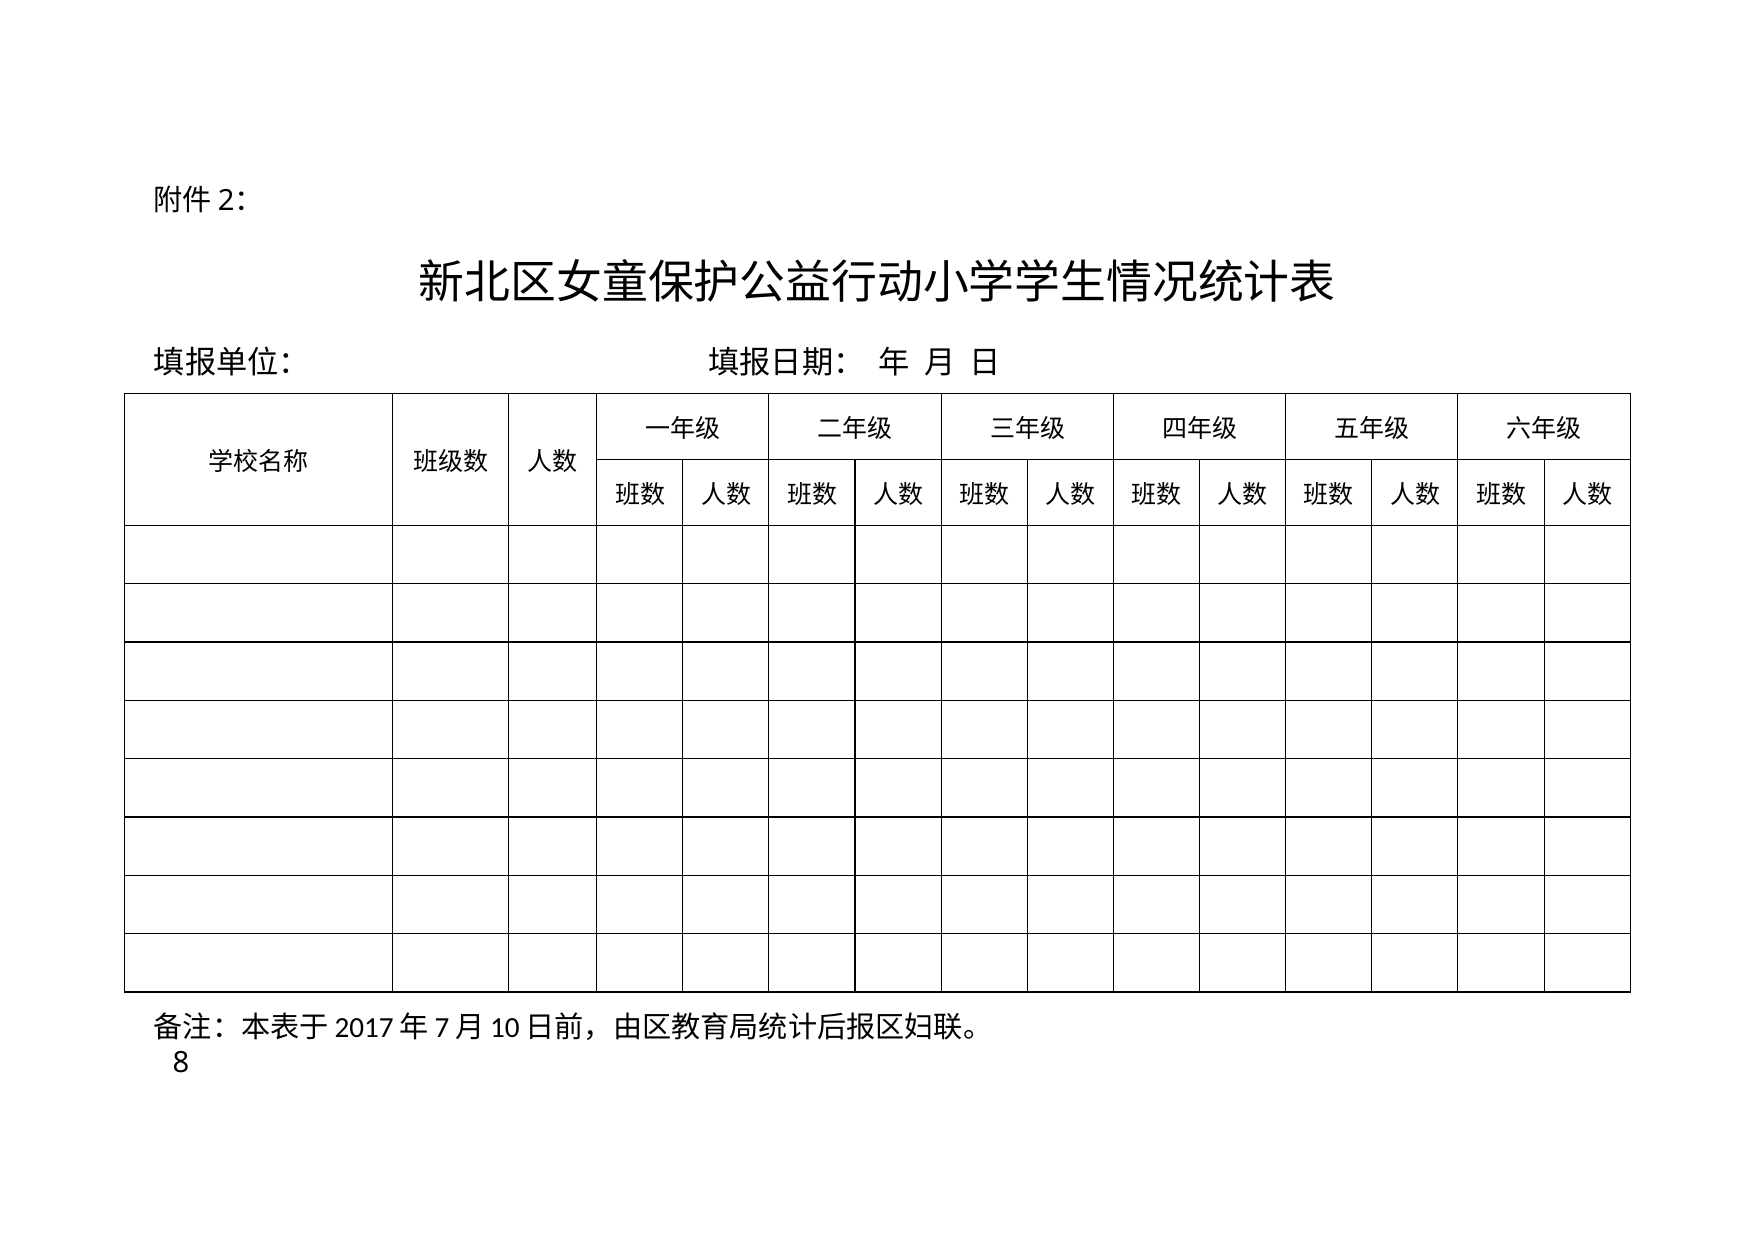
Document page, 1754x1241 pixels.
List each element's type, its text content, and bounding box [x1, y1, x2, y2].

text 备注：本表于2017年7月10日前，由区教育局统计后报区妇联。 [153, 993, 1600, 1057]
table_cell [1028, 584, 1113, 641]
table_cell [1114, 584, 1199, 641]
table_cell [1028, 876, 1113, 933]
table_cell [1114, 876, 1199, 933]
table_cell [1114, 701, 1199, 758]
table_cell [769, 526, 854, 583]
table_cell [597, 934, 682, 991]
table_cell [1114, 759, 1199, 816]
table_cell [1545, 759, 1630, 816]
table_cell 人数 [856, 460, 941, 525]
table_cell [1028, 701, 1113, 758]
table_cell 班数 [1286, 460, 1371, 525]
table_cell [1286, 526, 1371, 583]
table_cell [393, 701, 508, 758]
table_cell 人数 [1028, 460, 1113, 525]
table_header 五年级 [1286, 394, 1457, 459]
table_cell [1372, 876, 1457, 933]
table_cell [1114, 818, 1199, 875]
table_cell [509, 584, 596, 641]
table_cell [597, 818, 682, 875]
table_cell [1200, 818, 1285, 875]
table_cell [683, 701, 768, 758]
table_cell 班数 [769, 460, 854, 525]
table_cell [856, 759, 941, 816]
table_cell [942, 818, 1027, 875]
table_cell [1200, 759, 1285, 816]
text 新北区女童保护公益行动小学学生情况统计表 [153, 230, 1600, 328]
table_cell [1458, 526, 1544, 583]
table_cell [1200, 934, 1285, 991]
table_cell [1545, 643, 1630, 700]
table_cell 人数 [1372, 460, 1457, 525]
table_cell [1458, 876, 1544, 933]
table_cell [942, 701, 1027, 758]
table_cell 人数 [683, 460, 768, 525]
table_cell [1545, 934, 1630, 991]
table_cell [942, 643, 1027, 700]
table_cell [1286, 876, 1371, 933]
table_cell [769, 584, 854, 641]
table_cell 班数 [942, 460, 1027, 525]
table_cell [1028, 526, 1113, 583]
table_cell [1286, 934, 1371, 991]
table_cell [856, 701, 941, 758]
table_cell [393, 759, 508, 816]
table_cell [1028, 934, 1113, 991]
table_cell [597, 584, 682, 641]
table_header 班级数 [393, 394, 508, 525]
table_header 二年级 [769, 394, 941, 459]
table_cell [125, 701, 392, 758]
table_cell [1458, 584, 1544, 641]
table_cell [509, 818, 596, 875]
table_cell [1200, 526, 1285, 583]
table_cell [597, 759, 682, 816]
table_cell [1200, 643, 1285, 700]
table_cell [1286, 643, 1371, 700]
table_cell [1458, 759, 1544, 816]
table_cell 班数 [1114, 460, 1199, 525]
table_cell [125, 759, 392, 816]
table_cell [1545, 584, 1630, 641]
table_cell [1372, 584, 1457, 641]
table_cell [125, 584, 392, 641]
table_cell [509, 701, 596, 758]
table_cell [1372, 643, 1457, 700]
table_cell [597, 643, 682, 700]
table_cell [393, 876, 508, 933]
table_cell [1372, 701, 1457, 758]
table_cell [1028, 643, 1113, 700]
table_cell [1372, 526, 1457, 583]
table_cell [509, 526, 596, 583]
table_cell 班数 [1458, 460, 1544, 525]
table_cell [1545, 876, 1630, 933]
table_cell [942, 526, 1027, 583]
table_cell [683, 584, 768, 641]
table_cell [1458, 934, 1544, 991]
table_cell [769, 701, 854, 758]
table_cell 班数 [597, 460, 682, 525]
table_header 人数 [509, 394, 596, 525]
table_cell [1200, 876, 1285, 933]
table_cell [769, 934, 854, 991]
table_cell [509, 876, 596, 933]
table_cell [1545, 701, 1630, 758]
table_cell [683, 818, 768, 875]
table_cell [1372, 818, 1457, 875]
table_cell [1114, 526, 1199, 583]
table_cell 人数 [1200, 460, 1285, 525]
table_cell [1372, 934, 1457, 991]
table_cell [769, 876, 854, 933]
table_cell [942, 759, 1027, 816]
table_cell [1458, 701, 1544, 758]
table_cell [683, 759, 768, 816]
table_cell [856, 876, 941, 933]
table_cell [1372, 759, 1457, 816]
table_cell [1458, 643, 1544, 700]
table_cell [1200, 701, 1285, 758]
table_cell [942, 584, 1027, 641]
table_cell [509, 643, 596, 700]
table_cell [1458, 818, 1544, 875]
table_cell [1200, 584, 1285, 641]
table_cell [683, 876, 768, 933]
text 附件2： [153, 165, 1600, 230]
table_cell [393, 526, 508, 583]
table_cell [509, 759, 596, 816]
table_cell [597, 526, 682, 583]
table_header 四年级 [1114, 394, 1285, 459]
table_cell [125, 643, 392, 700]
table_cell [1114, 934, 1199, 991]
table_cell [393, 584, 508, 641]
table_cell [597, 701, 682, 758]
table_cell [769, 643, 854, 700]
table_cell [683, 643, 768, 700]
table_cell [125, 876, 392, 933]
table_cell [942, 876, 1027, 933]
table_cell [509, 934, 596, 991]
table_cell [769, 818, 854, 875]
table_cell [769, 759, 854, 816]
table_cell [393, 643, 508, 700]
table_cell [1286, 818, 1371, 875]
table_cell [856, 526, 941, 583]
table_header 六年级 [1458, 394, 1630, 459]
table_cell 人数 [1545, 460, 1630, 525]
table_header 学校名称 [125, 394, 392, 525]
table_cell [1286, 701, 1371, 758]
table_cell [1286, 759, 1371, 816]
table_cell [125, 934, 392, 991]
table_cell [1286, 584, 1371, 641]
table_cell [683, 934, 768, 991]
table_cell [683, 526, 768, 583]
table_header 三年级 [942, 394, 1113, 459]
table_cell [125, 526, 392, 583]
table_cell [856, 934, 941, 991]
table_cell [1545, 818, 1630, 875]
table_cell [942, 934, 1027, 991]
table_cell [597, 876, 682, 933]
table_cell [1028, 759, 1113, 816]
table_cell [393, 934, 508, 991]
table_cell [1114, 643, 1199, 700]
table_cell [856, 584, 941, 641]
text 填报单位： 填报日期： 年 月 日 [153, 328, 1600, 393]
table_cell [1545, 526, 1630, 583]
table_cell [1028, 818, 1113, 875]
table_cell [856, 643, 941, 700]
table_cell [856, 818, 941, 875]
table_cell [393, 818, 508, 875]
table_header 一年级 [597, 394, 768, 459]
table_cell [125, 818, 392, 875]
